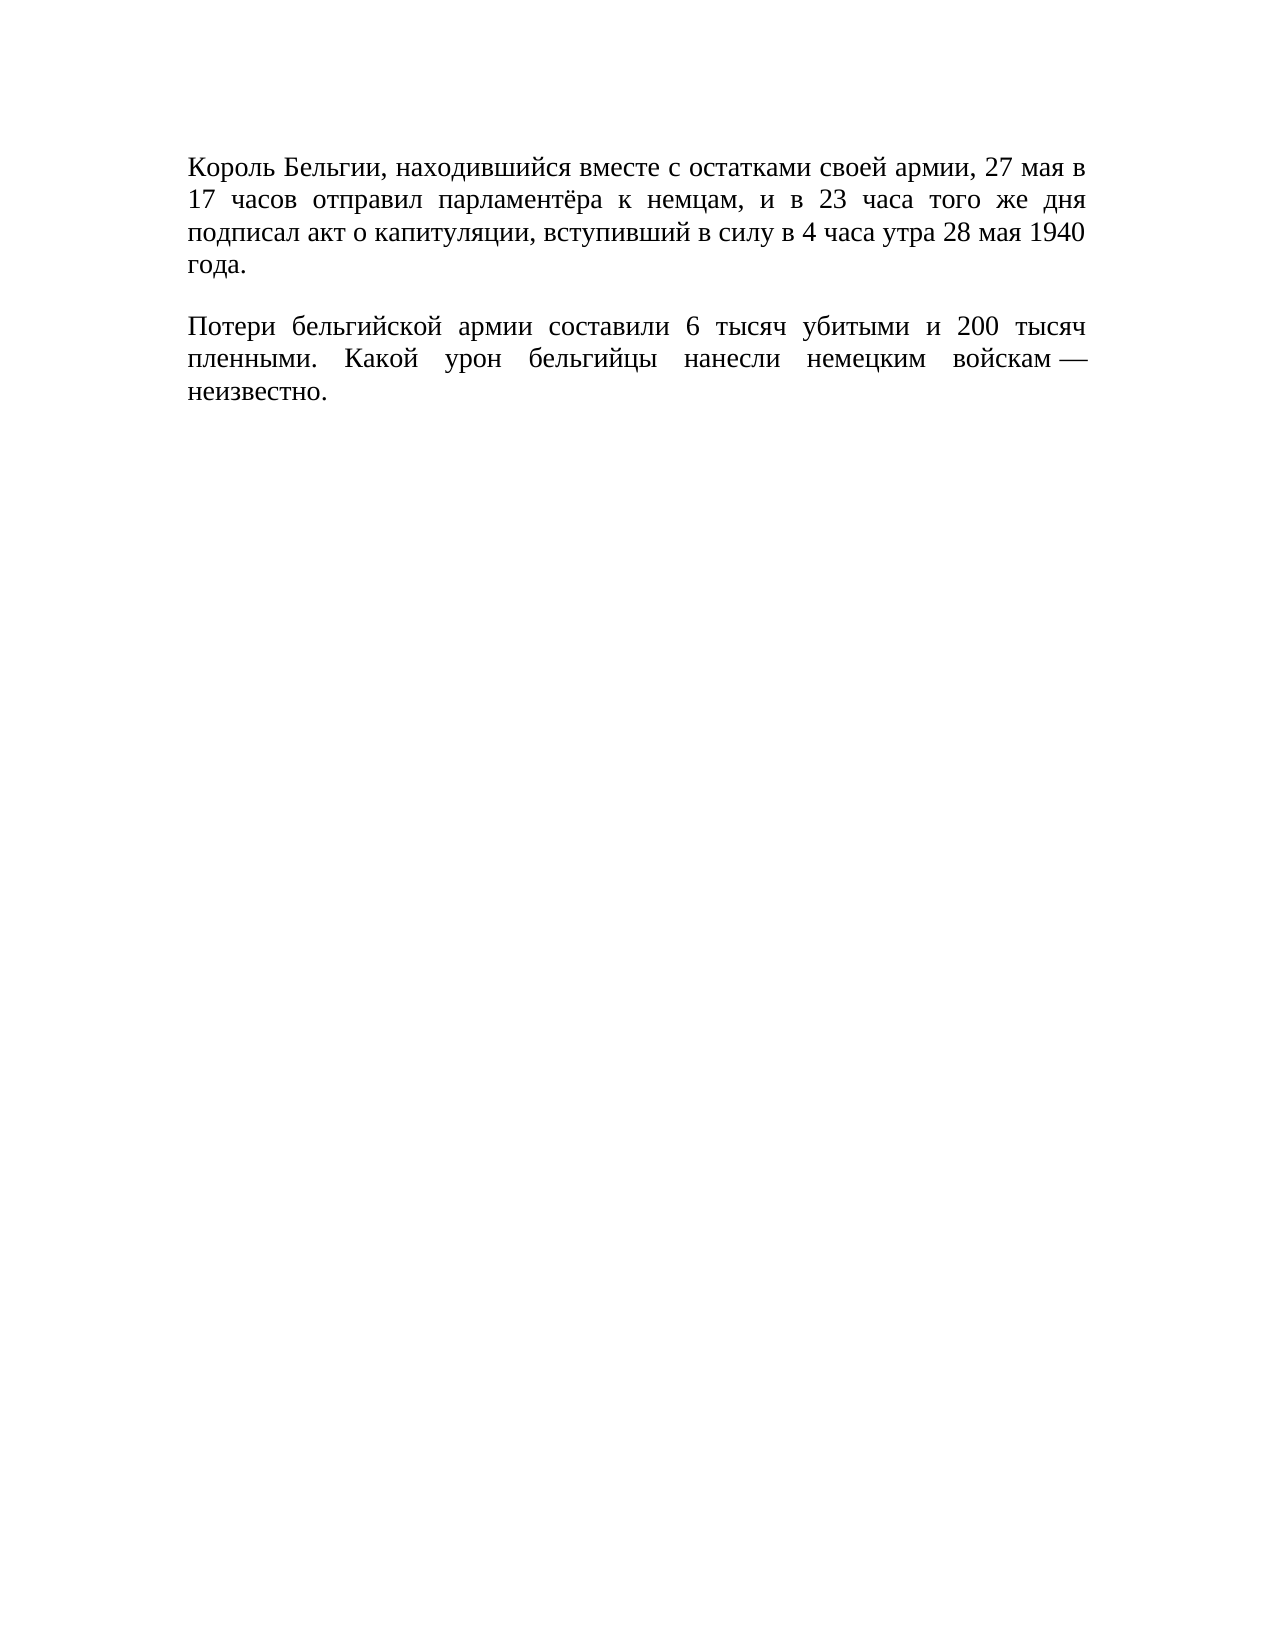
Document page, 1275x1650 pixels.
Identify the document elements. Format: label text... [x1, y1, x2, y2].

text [187, 150, 1087, 279]
text Потери бельгийской армии составили 6 тысяч убитыми и 200 тысяч пленными. Какой урон бельгийцы нанесли немецким войскам — неизвестно. [187, 309, 1087, 406]
